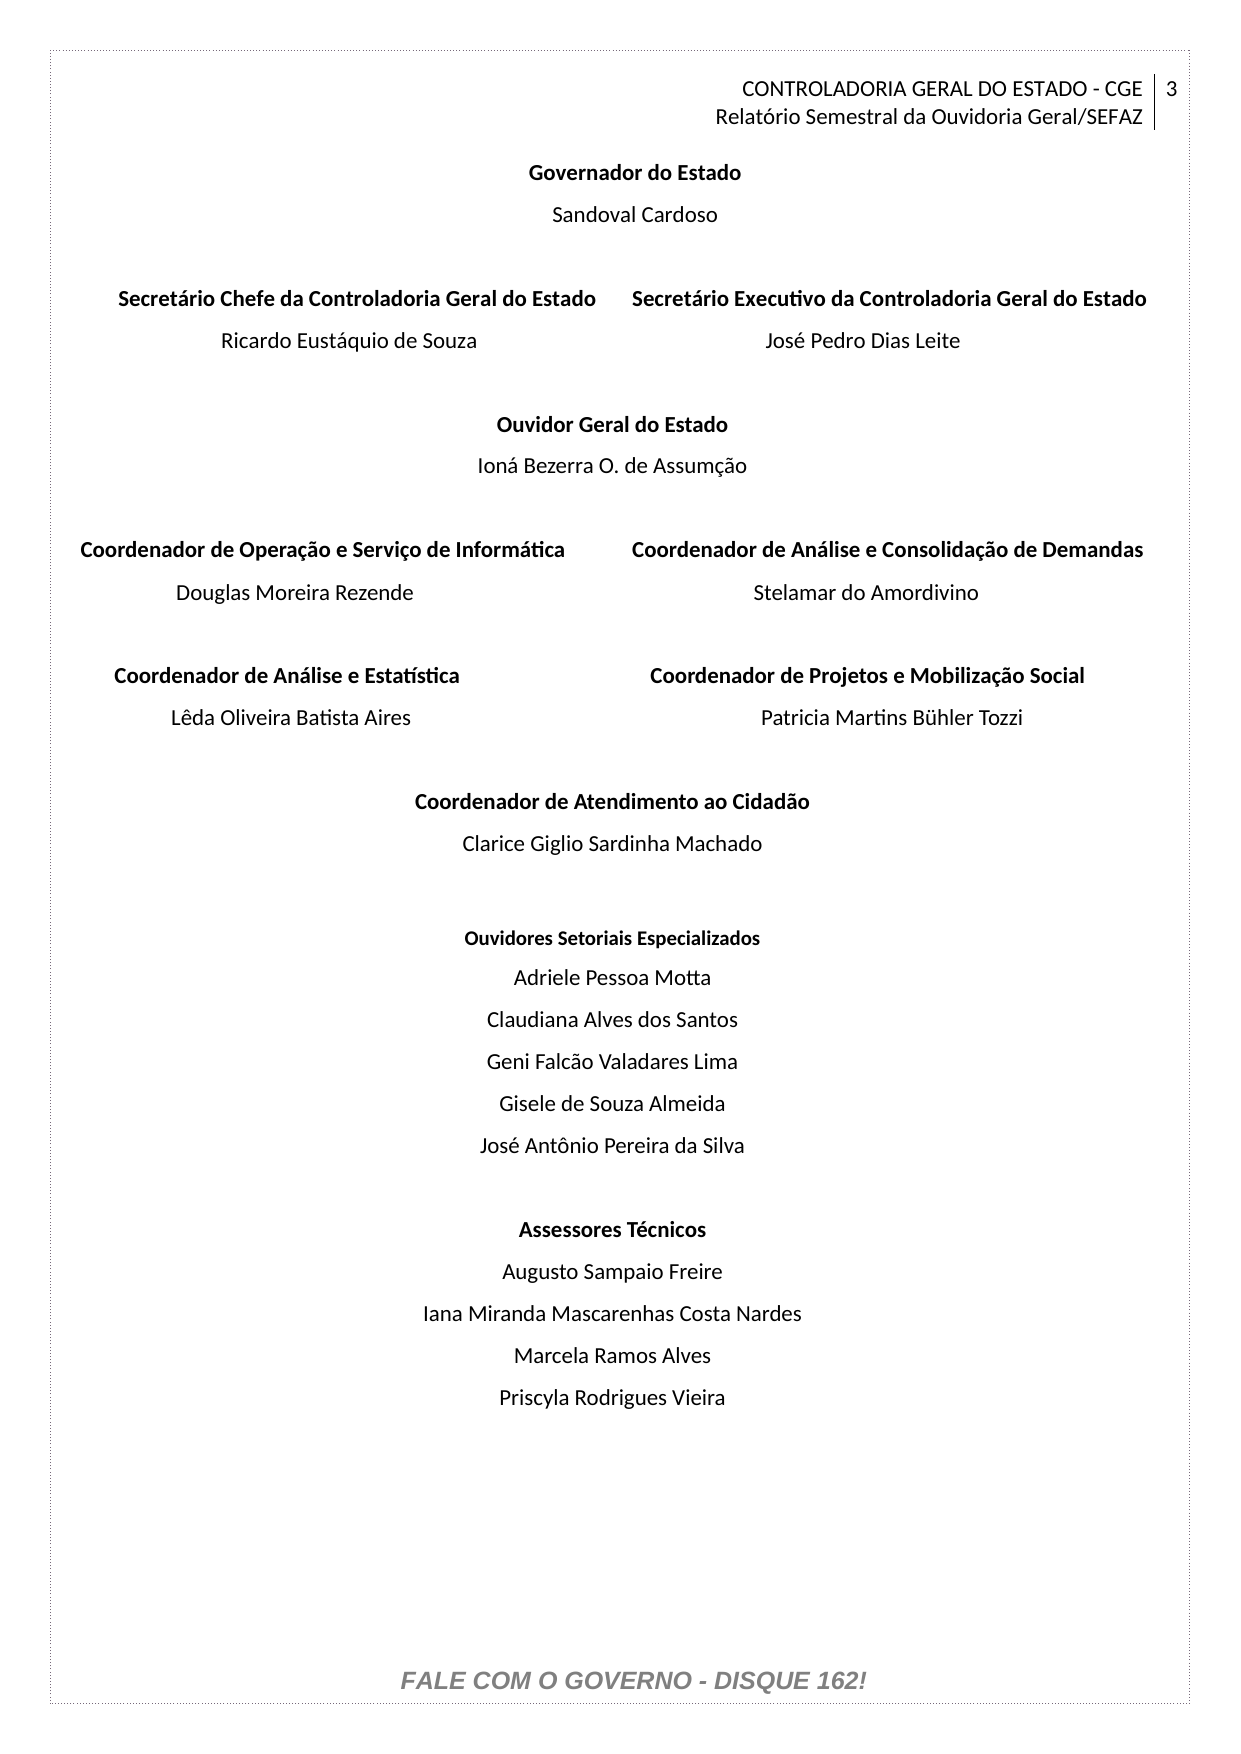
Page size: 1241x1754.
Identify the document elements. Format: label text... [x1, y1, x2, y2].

text Ouvidores Setoriais Especializados [73, 925, 1152, 950]
text Sandoval Cardoso [118, 200, 1152, 228]
text Douglas Moreira Rezende Stelamar do Amordivino [73, 578, 1152, 606]
text Governador do Estado [118, 158, 1152, 186]
text Ioná Bezerra O. de Assumção [73, 452, 1152, 480]
text Clarice Giglio Sardinha Machado [73, 829, 1152, 857]
text Adriele Pessoa Motta [73, 963, 1152, 991]
text Coordenador de Atendimento ao Cidadão [73, 787, 1152, 816]
text Secretário Chefe da Controladoria Geral do Estado Secretário Executivo da Controladoria Geral do Estado [118, 284, 1152, 312]
text Priscyla Rodrigues Vieira [73, 1383, 1152, 1411]
text José Antônio Pereira da Silva [73, 1131, 1152, 1159]
text Geni Falcão Valadares Lima [73, 1047, 1152, 1075]
text Claudiana Alves dos Santos [73, 1005, 1152, 1033]
text Lêda Oliveira Batista Aires Patricia Martins Bühler Tozzi [73, 703, 1152, 732]
text Ricardo Eustáquio de Souza José Pedro Dias Leite [118, 326, 1152, 354]
text Coordenador de Análise e Estatística Coordenador de Projetos e Mobilização Social [73, 662, 1152, 689]
text Gisele de Souza Almeida [73, 1089, 1152, 1117]
text Iana Miranda Mascarenhas Costa Nardes [73, 1299, 1152, 1327]
text Marcela Ramos Alves [73, 1341, 1152, 1369]
text Augusto Sampaio Freire [73, 1257, 1152, 1285]
text Coordenador de Operação e Serviço de Informática Coordenador de Análise e Consolidação de Demandas [73, 536, 1152, 564]
text Ouvidor Geral do Estado [73, 410, 1152, 438]
text Assessores Técnicos [73, 1215, 1152, 1243]
